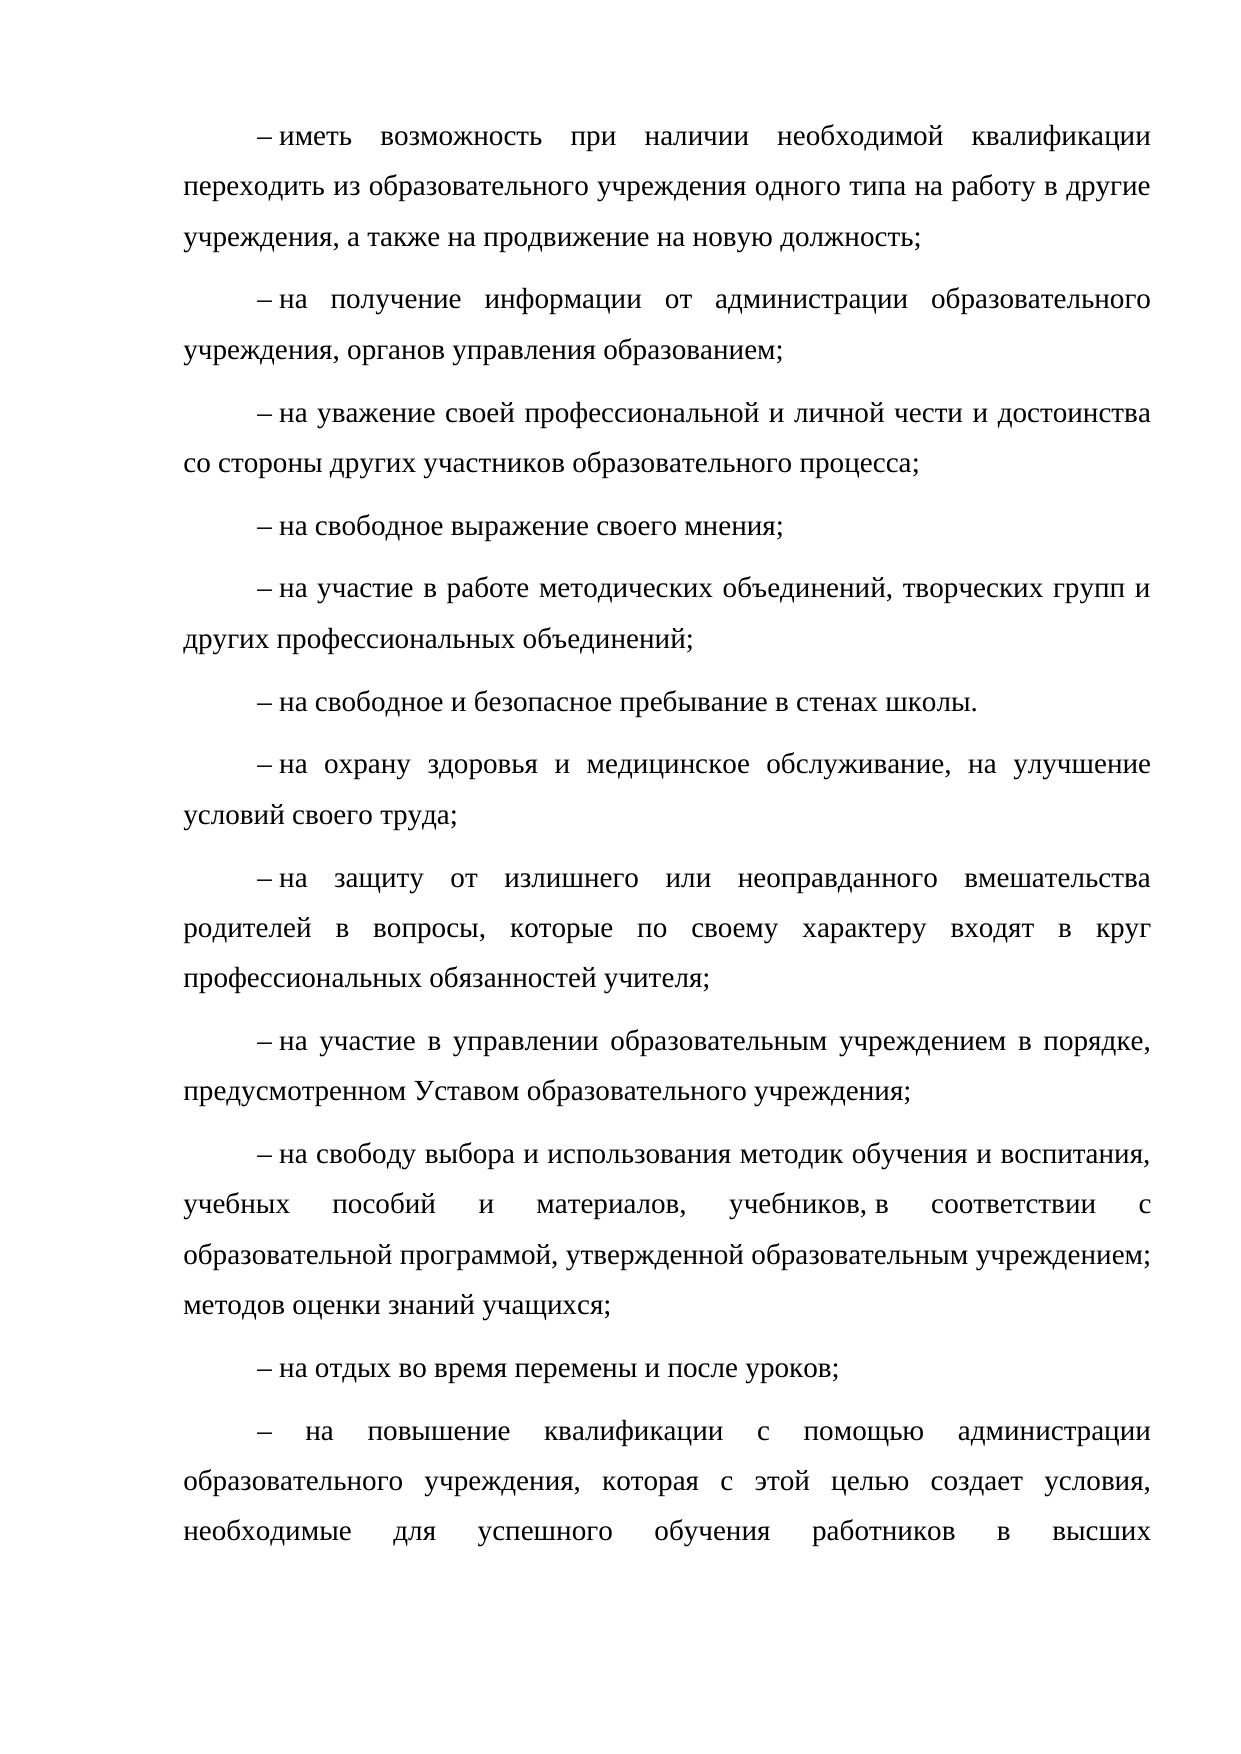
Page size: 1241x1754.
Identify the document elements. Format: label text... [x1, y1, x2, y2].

text – на свободное и безопасное пребывание в стенах школы. [183, 684, 1152, 717]
text – на охрану здоровья и медицинское обслуживание, на улучшение условий своего труда; [183, 747, 1152, 830]
text – иметь возможность при наличии необходимой квалификации переходить из образовательного учреждения одного типа на работу в другие учреждения, а также на продвижение на новую должность; [183, 118, 1152, 252]
text – на свободное выражение своего мнения; [183, 508, 1152, 541]
text – на уважение своей профессиональной и личной чести и достоинства со стороны других участников образовательного процесса; [183, 395, 1152, 478]
text – на защиту от излишнего или неоправданного вмешательства родителей в вопросы, которые по своему характеру входят в круг профессиональных обязанностей учителя; [183, 860, 1152, 994]
text – на получение информации от администрации образовательного учреждения, органов управления образованием; [183, 282, 1152, 365]
text – на свободу выбора и использования методик обучения и воспитания, учебных пособий и материалов, учебников, в соответствии с образовательной программой, утвержденной образовательным учреждением; методов оценки знаний учащихся; [183, 1136, 1152, 1321]
text – на участие в работе методических объединений, творческих групп и других профессиональных объединений; [183, 571, 1152, 654]
text – на участие в управлении образовательным учреждением в порядке, предусмотренном Уставом образовательного учреждения; [183, 1023, 1152, 1107]
text – на отдых во время перемены и после уроков; [183, 1350, 1152, 1383]
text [183, 1413, 1152, 1547]
